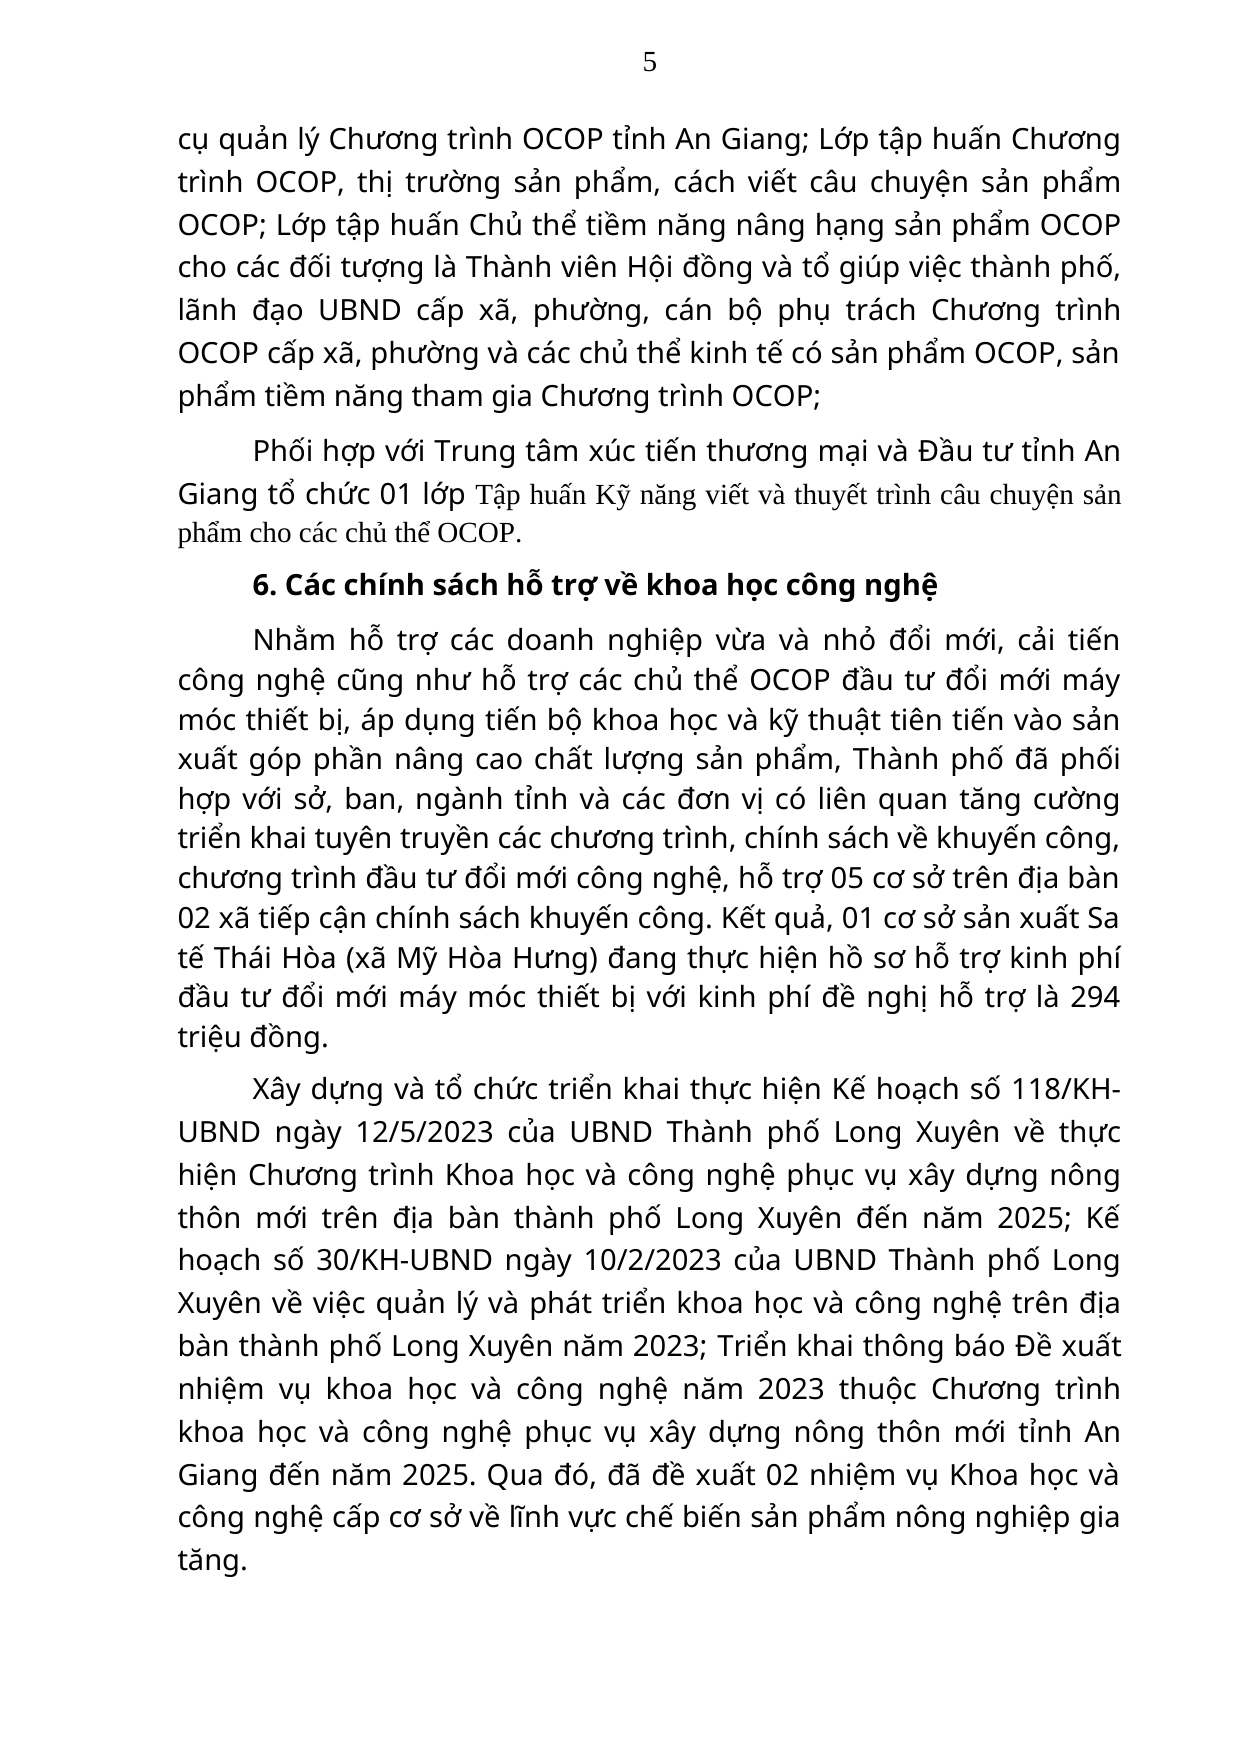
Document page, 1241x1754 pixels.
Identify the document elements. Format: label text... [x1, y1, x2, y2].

text Phối hợp với Trung tâm xúc tiến thương mại và Đầu tư tỉnh An Giang tổ chức 01 lớp Tập huấn Kỹ năng viết và thuyết trình câu chuyện sản phẩm cho các chủ thể OCOP. [177, 430, 1122, 549]
text Nhằm hỗ trợ các doanh nghiệp vừa và nhỏ đổi mới, cải tiến công nghệ cũng như hỗ trợ các chủ thể OCOP đầu tư đổi mới máy móc thiết bị, áp dụng tiến bộ khoa học và kỹ thuật tiên tiến vào sản xuất góp phần nâng cao chất lượng sản phẩm, Thành phố đã phối hợp với sở, ban, ngành tỉnh và các đơn vị có liên quan tăng cường triển khai tuyên truyền các chương trình, chính sách về khuyến công, chương trình đầu tư đổi mới công nghệ, hỗ trợ 05 cơ sở trên địa bàn 02 xã tiếp cận chính sách khuyến công. Kết quả, 01 cơ sở sản xuất Sa tế Thái Hòa (xã Mỹ Hòa Hưng) đang thực hiện hồ sơ hỗ trợ kinh phí đầu tư đổi mới máy móc thiết bị với kinh phí đề nghị hỗ trợ là 294 triệu đồng. [177, 619, 1122, 1056]
text Xây dựng và tổ chức triển khai thực hiện Kế hoạch số 118/KH-UBND ngày 12/5/2023 của UBND Thành phố Long Xuyên về thực hiện Chương trình Khoa học và công nghệ phục vụ xây dựng nông thôn mới trên địa bàn thành phố Long Xuyên đến năm 2025; Kế hoạch số 30/KH-UBND ngày 10/2/2023 của UBND Thành phố Long Xuyên về việc quản lý và phát triển khoa học và công nghệ trên địa bàn thành phố Long Xuyên năm 2023; Triển khai thông báo Đề xuất nhiệm vụ khoa học và công nghệ năm 2023 thuộc Chương trình khoa học và công nghệ phục vụ xây dựng nông thôn mới tỉnh An Giang đến năm 2025. Qua đó, đã đề xuất 02 nhiệm vụ Khoa học và công nghệ cấp cơ sở về lĩnh vực chế biến sản phẩm nông nghiệp gia tăng. [177, 1068, 1122, 1579]
text 6. Các chính sách hỗ trợ về khoa học công nghệ [177, 564, 1122, 604]
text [177, 118, 1122, 415]
